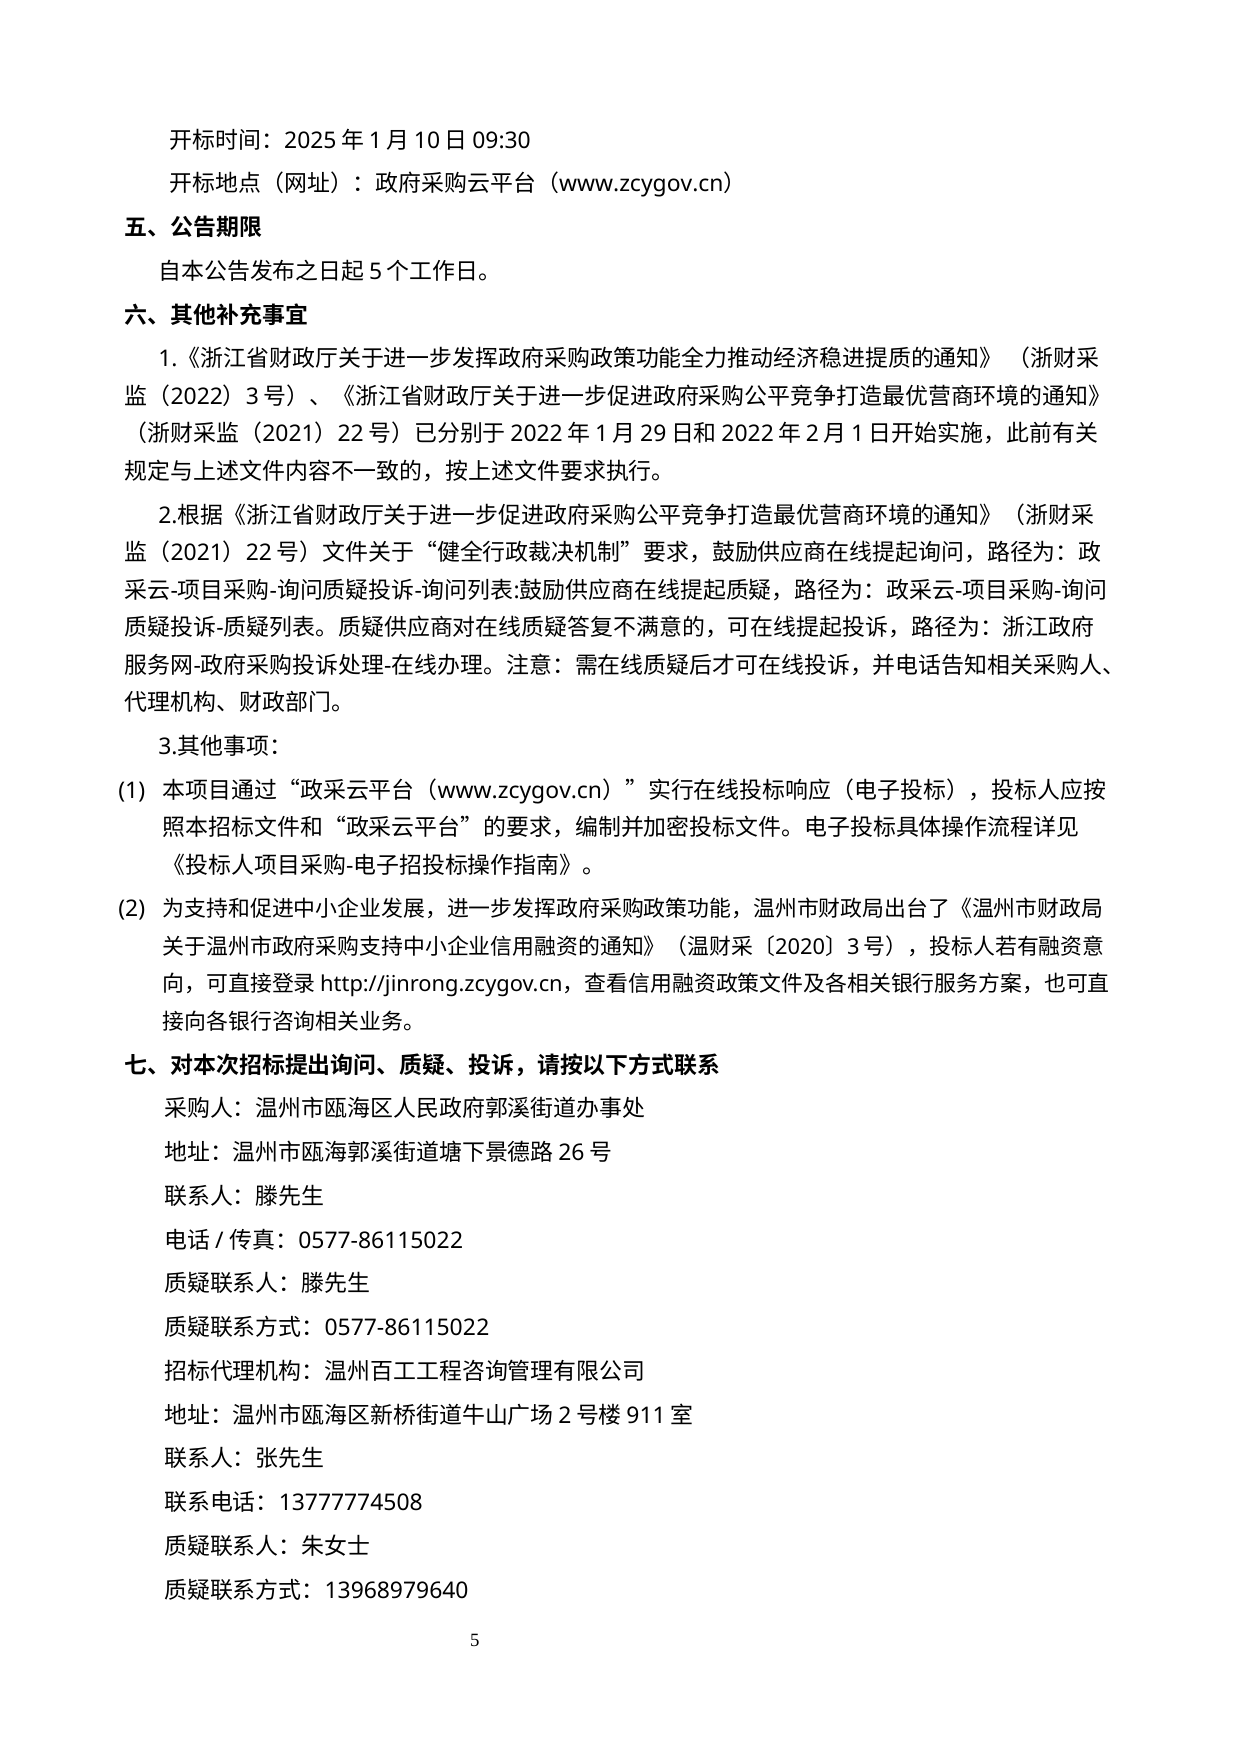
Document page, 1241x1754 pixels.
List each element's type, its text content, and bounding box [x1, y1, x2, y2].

text 五、公告期限 [124, 206, 1116, 243]
text 地址：温州市瓯海区新桥街道牛山广场2号楼911室 [118, 1393, 1116, 1431]
text 3.其他事项： [124, 724, 1116, 762]
text 地址：温州市瓯海郭溪街道塘下景德路26号 [118, 1131, 1116, 1168]
text 质疑联系方式：13968979640 [118, 1568, 1116, 1606]
text 联系人：滕先生 [118, 1174, 1116, 1212]
text 2.根据《浙江省财政厅关于进一步促进政府采购公平竞争打造最优营商环境的通知》（浙财采监（2021）22号）文件关于“健全行政裁决机制”要求，鼓励供应商在线提起询问，路径为：政采云-项目采购-询问质疑投诉-询问列表:鼓励供应商在线提起质疑，路径为：政采云-项目采购-询问质疑投诉-质疑列表。质疑供应商对在线质疑答复不满意的，可在线提起投诉，路径为：浙江政府服务网-政府采购投诉处理-在线办理。注意：需在线质疑后才可在线投诉，并电话告知相关采购人、代理机构、财政部门。 [124, 493, 1116, 718]
text 质疑联系方式：0577-86115022 [118, 1306, 1116, 1343]
list 为支持和促进中小企业发展，进一步发挥政府采购政策功能，温州市财政局出台了《温州市财政局关于温州市政府采购支持中小企业信用融资的通知》（温财采〔2020〕3号），投标人若有融资意向，可直接登录http://jinrong.zcygov.cn，查看信用融资政策文件及各相关银行服务方案，也可直接向各银行咨询相关业务。 [118, 887, 1116, 1037]
text 七、对本次招标提出询问、质疑、投诉，请按以下方式联系 [124, 1043, 1116, 1081]
text 联系人：张先生 [118, 1437, 1116, 1474]
text 质疑联系人：朱女士 [118, 1524, 1116, 1562]
text 开标地点（网址）：政府采购云平台（www.zcygov.cn） [124, 162, 1116, 199]
text 采购人：温州市瓯海区人民政府郭溪街道办事处 [118, 1087, 1116, 1124]
text 自本公告发布之日起5个工作日。 [124, 249, 1116, 287]
text 质疑联系人：滕先生 [118, 1262, 1116, 1299]
text 1.《浙江省财政厅关于进一步发挥政府采购政策功能全力推动经济稳进提质的通知》 （浙财采监（2022）3号）、《浙江省财政厅关于进一步促进政府采购公平竞争打造最优营商环境的通知》（浙财采监（2021）22号）已分别于2022年1月29日和2022年2月1日开始实施，此前有关规定与上述文件内容不一致的，按上述文件要求执行。 [124, 337, 1116, 487]
text 开标时间：2025年1月10日09:30 [124, 118, 1116, 156]
text 招标代理机构：温州百工工程咨询管理有限公司 [118, 1349, 1116, 1387]
text 六、其他补充事宜 [124, 293, 1116, 331]
list 本项目通过“政采云平台（www.zcygov.cn）”实行在线投标响应（电子投标），投标人应按照本招标文件和“政采云平台”的要求，编制并加密投标文件。电子投标具体操作流程详见《投标人项目采购-电子招投标操作指南》。 [118, 768, 1116, 881]
text 联系电话：13777774508 [118, 1481, 1116, 1518]
text 电话 / 传真：0577-86115022 [118, 1218, 1116, 1256]
